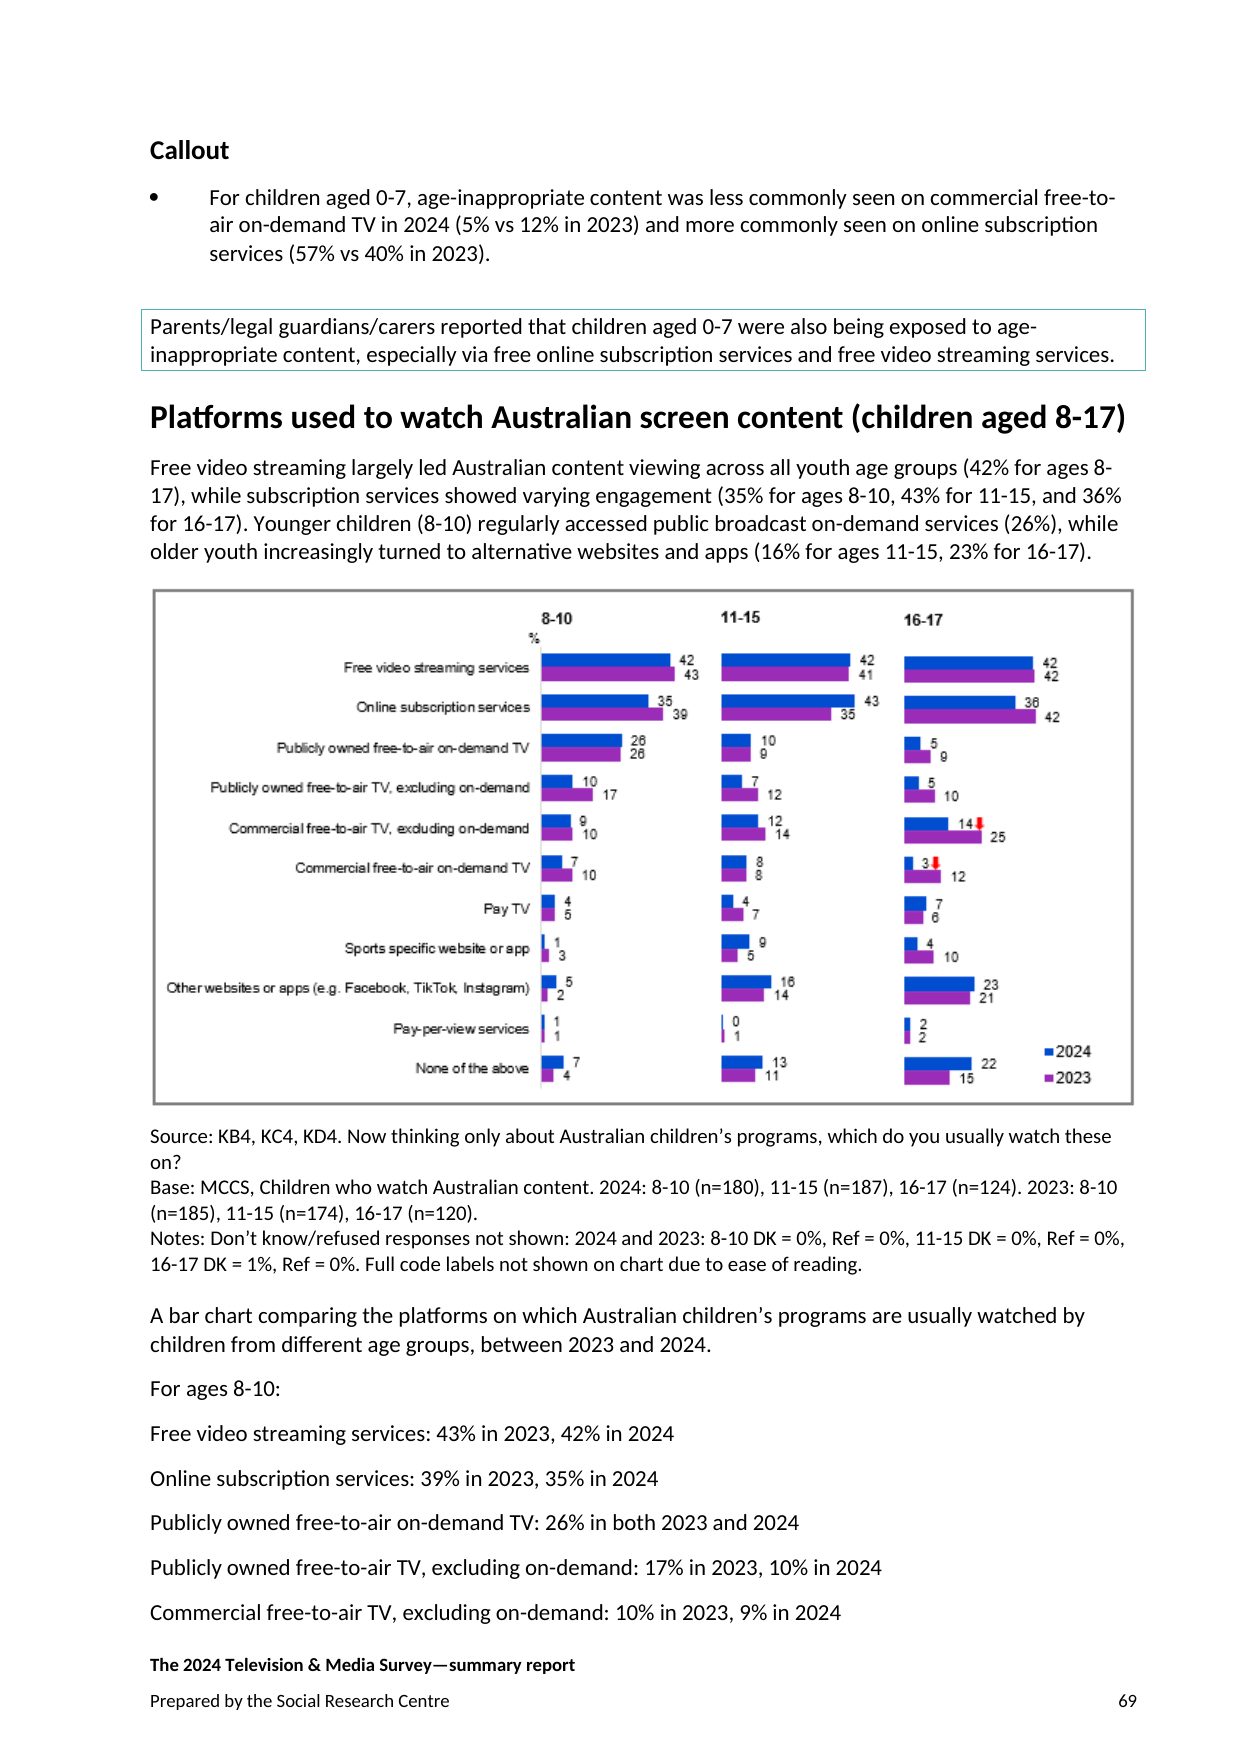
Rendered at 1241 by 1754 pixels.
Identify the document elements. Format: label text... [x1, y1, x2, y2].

text A bar chart comparing the platforms on which Australian children’s programs are usually watched by children from different age groups, between 2023 and 2024. [150, 1302, 1137, 1358]
text Source: KB4, KC4, KD4. Now thinking only about Australian children’s programs, which do you usually watch these on? [150, 1124, 1137, 1174]
text Notes: Don’t know/refused responses not shown: 2024 and 2023: 8-10 DK = 0%, Ref = 0%, 11-15 DK = 0%, Ref = 0%, 16-17 DK = 1%, Ref = 0%. Full code labels not shown on chart due to ease of reading. [150, 1225, 1137, 1276]
text Free video streaming largely led Australian content viewing across all youth age groups (42% for ages 8-17), while subscription services showed varying engagement (35% for ages 8-10, 43% for 11-15, and 36% for 16-17). Younger children (8-10) regularly accessed public broadcast on-demand services (26%), while older youth increasingly turned to alternative websites and apps (16% for ages 11-15, 23% for 16-17). [150, 453, 1137, 566]
text Commercial free-to-air TV, excluding on-demand: 10% in 2023, 9% in 2024 [150, 1598, 1137, 1626]
text Base: MCCS, Children who watch Australian content. 2024: 8-10 (n=180), 11-15 (n=187), 16-17 (n=124). 2023: 8-10 (n=185), 11-15 (n=174), 16-17 (n=120). [150, 1174, 1137, 1225]
text For ages 8-10: [150, 1374, 1137, 1402]
list For children aged 0-7, age-inappropriate content was less commonly seen on commercial free-to-air on-demand TV in 2024 (5% vs 12% in 2023) and more commonly seen on online subscription services (57% vs 40% in 2023). [150, 183, 1137, 267]
text Parents/legal guardians/carers reported that children aged 0-7 were also being exposed to age-inappropriate content, especially via free online subscription services and free video streaming services. [142, 310, 1145, 370]
text Online subscription services: 39% in 2023, 35% in 2024 [150, 1464, 1137, 1492]
picture [150, 582, 1137, 1107]
text Publicly owned free-to-air on-demand TV: 26% in both 2023 and 2024 [150, 1508, 1137, 1536]
subtitle Platforms used to watch Australian screen content (children aged 8-17) [150, 396, 1137, 437]
text Free video streaming services: 43% in 2023, 42% in 2024 [150, 1419, 1137, 1447]
subtitle Callout [150, 133, 1137, 166]
text Publicly owned free-to-air TV, excluding on-demand: 17% in 2023, 10% in 2024 [150, 1553, 1137, 1581]
